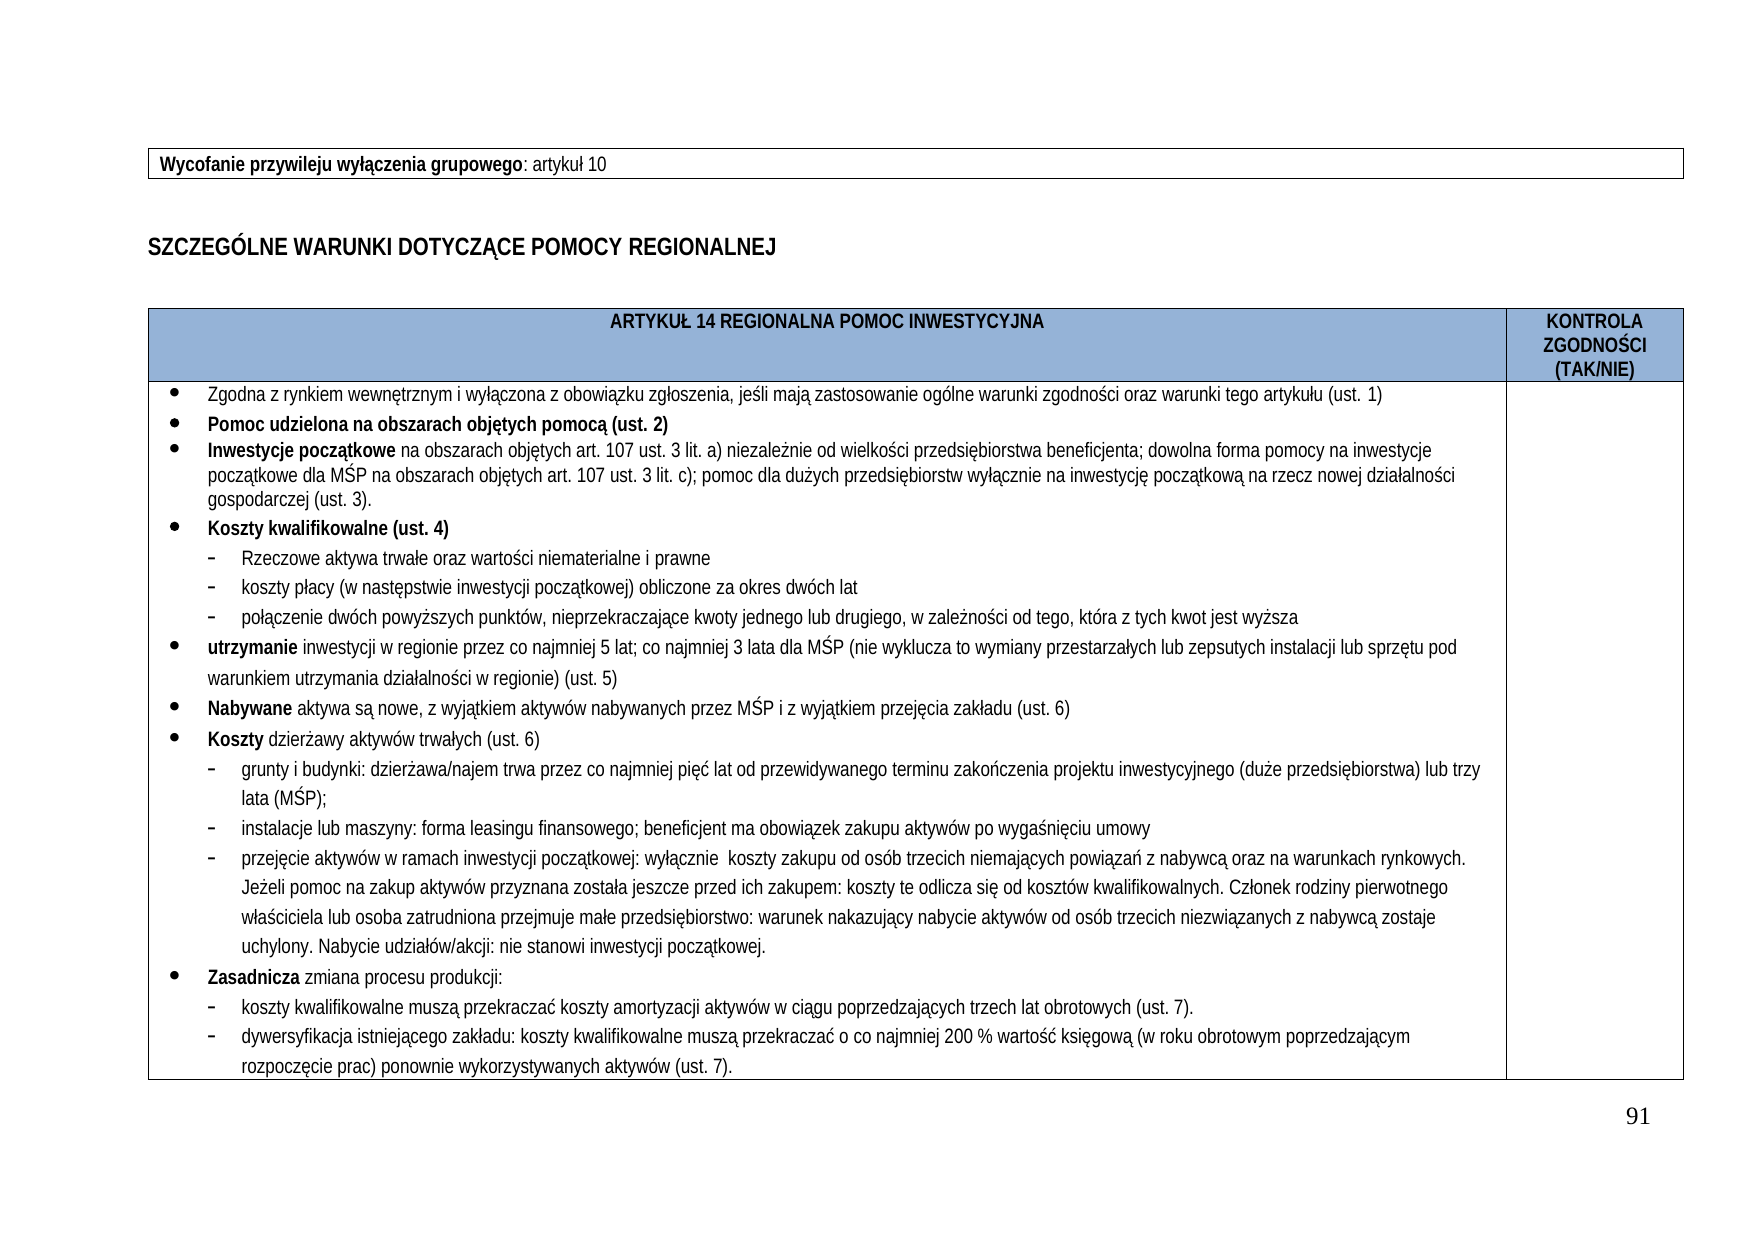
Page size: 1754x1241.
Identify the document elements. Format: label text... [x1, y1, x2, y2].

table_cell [149, 382, 1506, 1079]
subtitle SZCZEGÓLNE WARUNKI DOTYCZĄCE POMOCY REGIONALNEJ [148, 231, 1651, 260]
table_header KONTROLA ZGODNOŚCI (TAK/NIE) [1507, 309, 1683, 381]
table_cell [1507, 382, 1683, 1079]
table_header ARTYKUŁ 14 REGIONALNA POMOC INWESTYCYJNA [149, 309, 1506, 381]
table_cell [149, 149, 1683, 177]
